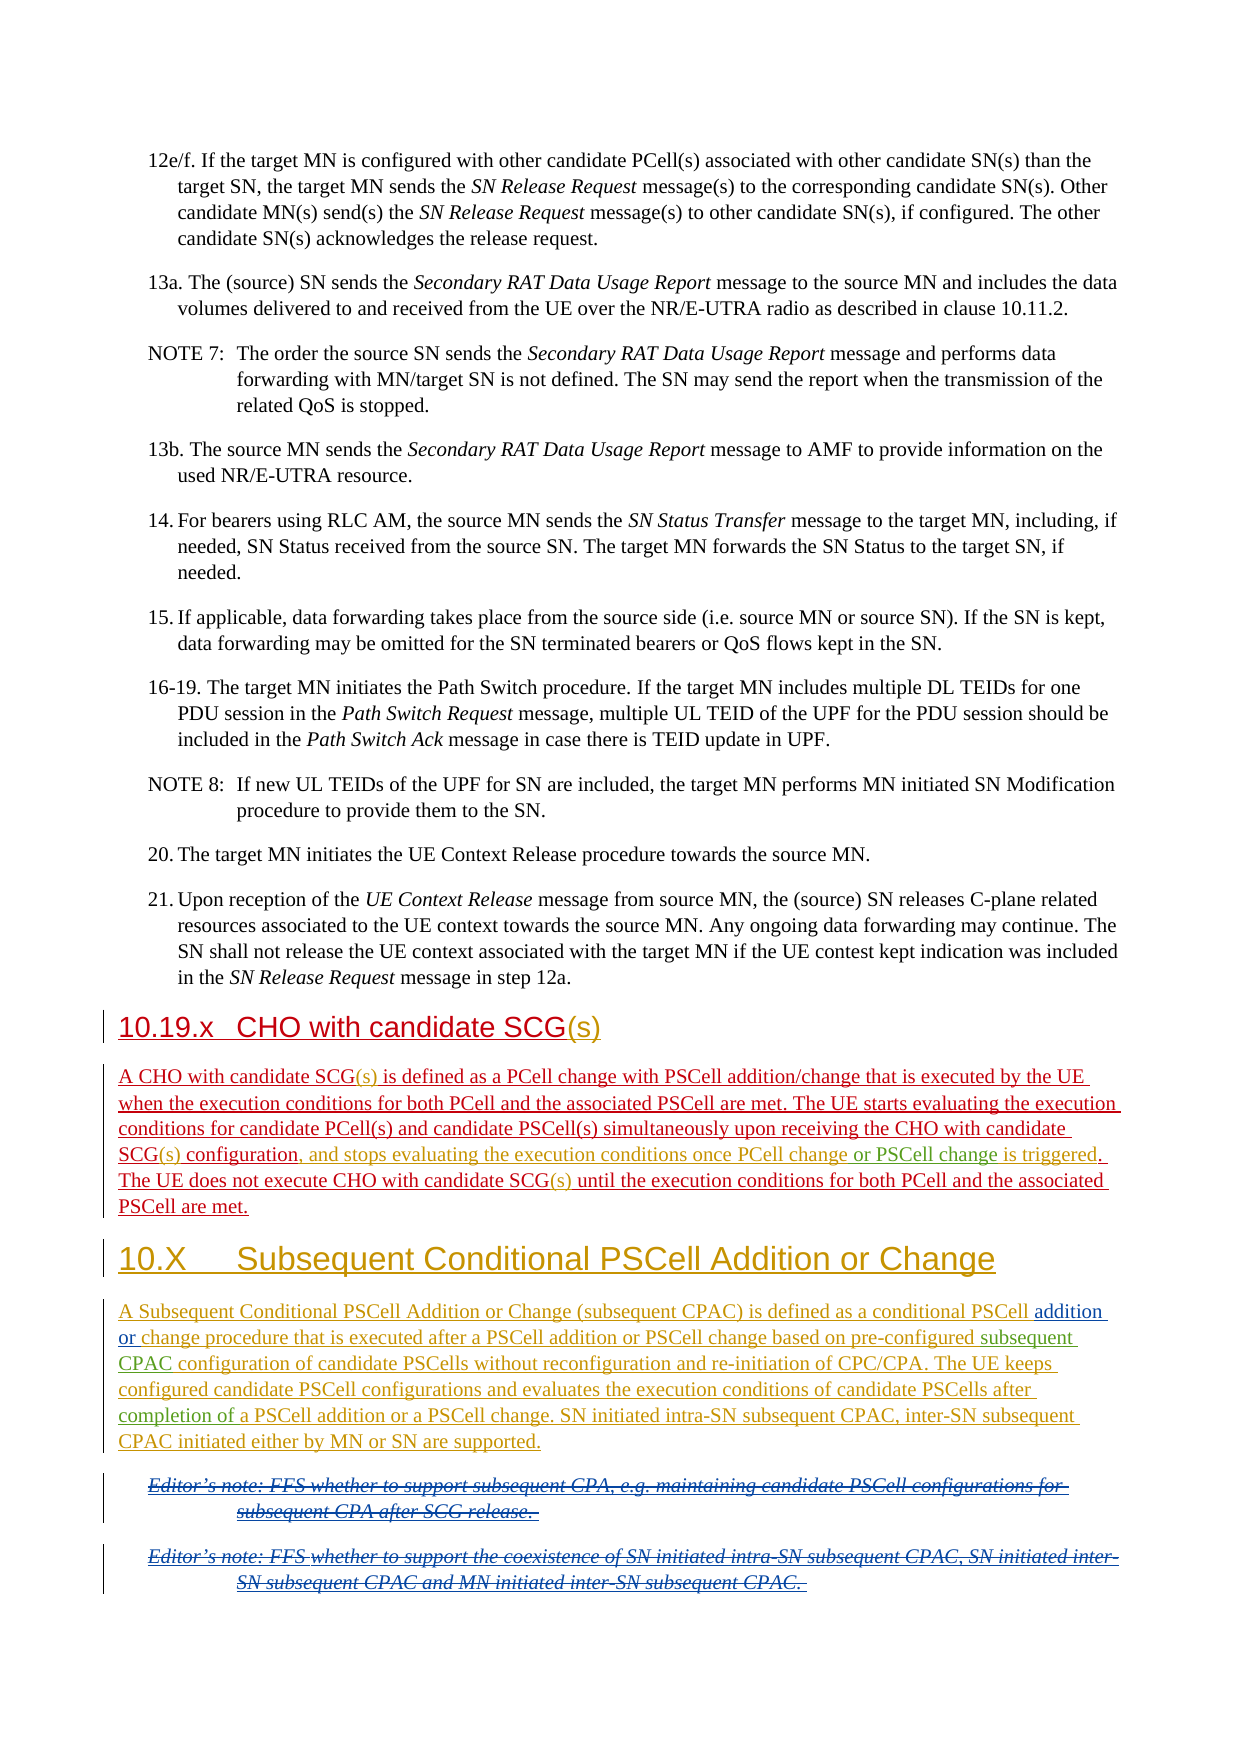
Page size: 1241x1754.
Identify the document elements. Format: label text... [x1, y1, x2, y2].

text 21. Upon reception of the UE Context Release message from source MN, the (source) SN releases C-plane related resources associated to the UE context towards the source MN. Any ongoing data forwarding may continue. The SN shall not release the UE context associated with the target MN if the UE contest kept indication was included in the SN Release Request message in step 12a. [148, 887, 1122, 989]
text 12e/f. If the target MN is configured with other candidate PCell(s) associated with other candidate SN(s) than the target SN, the target MN sends the SN Release Request message(s) to the corresponding candidate SN(s). Other candidate MN(s) send(s) the SN Release Request message(s) to other candidate SN(s), if configured. The other candidate SN(s) acknowledges the release request. [148, 148, 1122, 249]
text 20. The target MN initiates the UE Context Release procedure towards the source MN. [148, 842, 1122, 866]
text 13a. The (source) SN sends the Secondary RAT Data Usage Report message to the source MN and includes the data volumes delivered to and received from the UE over the NR/E-UTRA radio as described in clause 10.11.2. [148, 270, 1122, 320]
text NOTE 7: The order the source SN sends the Secondary RAT Data Usage Report message and performs data forwarding with MN/target SN is not defined. The SN may send the report when the transmission of the related QoS is stopped. [148, 341, 1122, 417]
text 15. If applicable, data forwarding takes place from the source side (i.e. source MN or source SN). If the SN is kept, data forwarding may be omitted for the SN terminated bearers or QoS flows kept in the SN. [148, 604, 1122, 654]
text 13b. The source MN sends the Secondary RAT Data Usage Report message to AMF to provide information on the used NR/E-UTRA resource. [148, 437, 1122, 487]
text 16-19. The target MN initiates the Path Switch procedure. If the target MN includes multiple DL TEIDs for one PDU session in the Path Switch Request message, multiple UL TEID of the UPF for the PDU session should be included in the Path Switch Ack message in case there is TEID update in UPF. [148, 675, 1122, 751]
text 14. For bearers using RLC AM, the source MN sends the SN Status Transfer message to the target MN, including, if needed, SN Status received from the source SN. The target MN forwards the SN Status to the target SN, if needed. [148, 508, 1122, 584]
text NOTE 8: If new UL TEIDs of the UPF for SN are included, the target MN performs MN initiated SN Modification procedure to provide them to the SN. [148, 772, 1122, 822]
